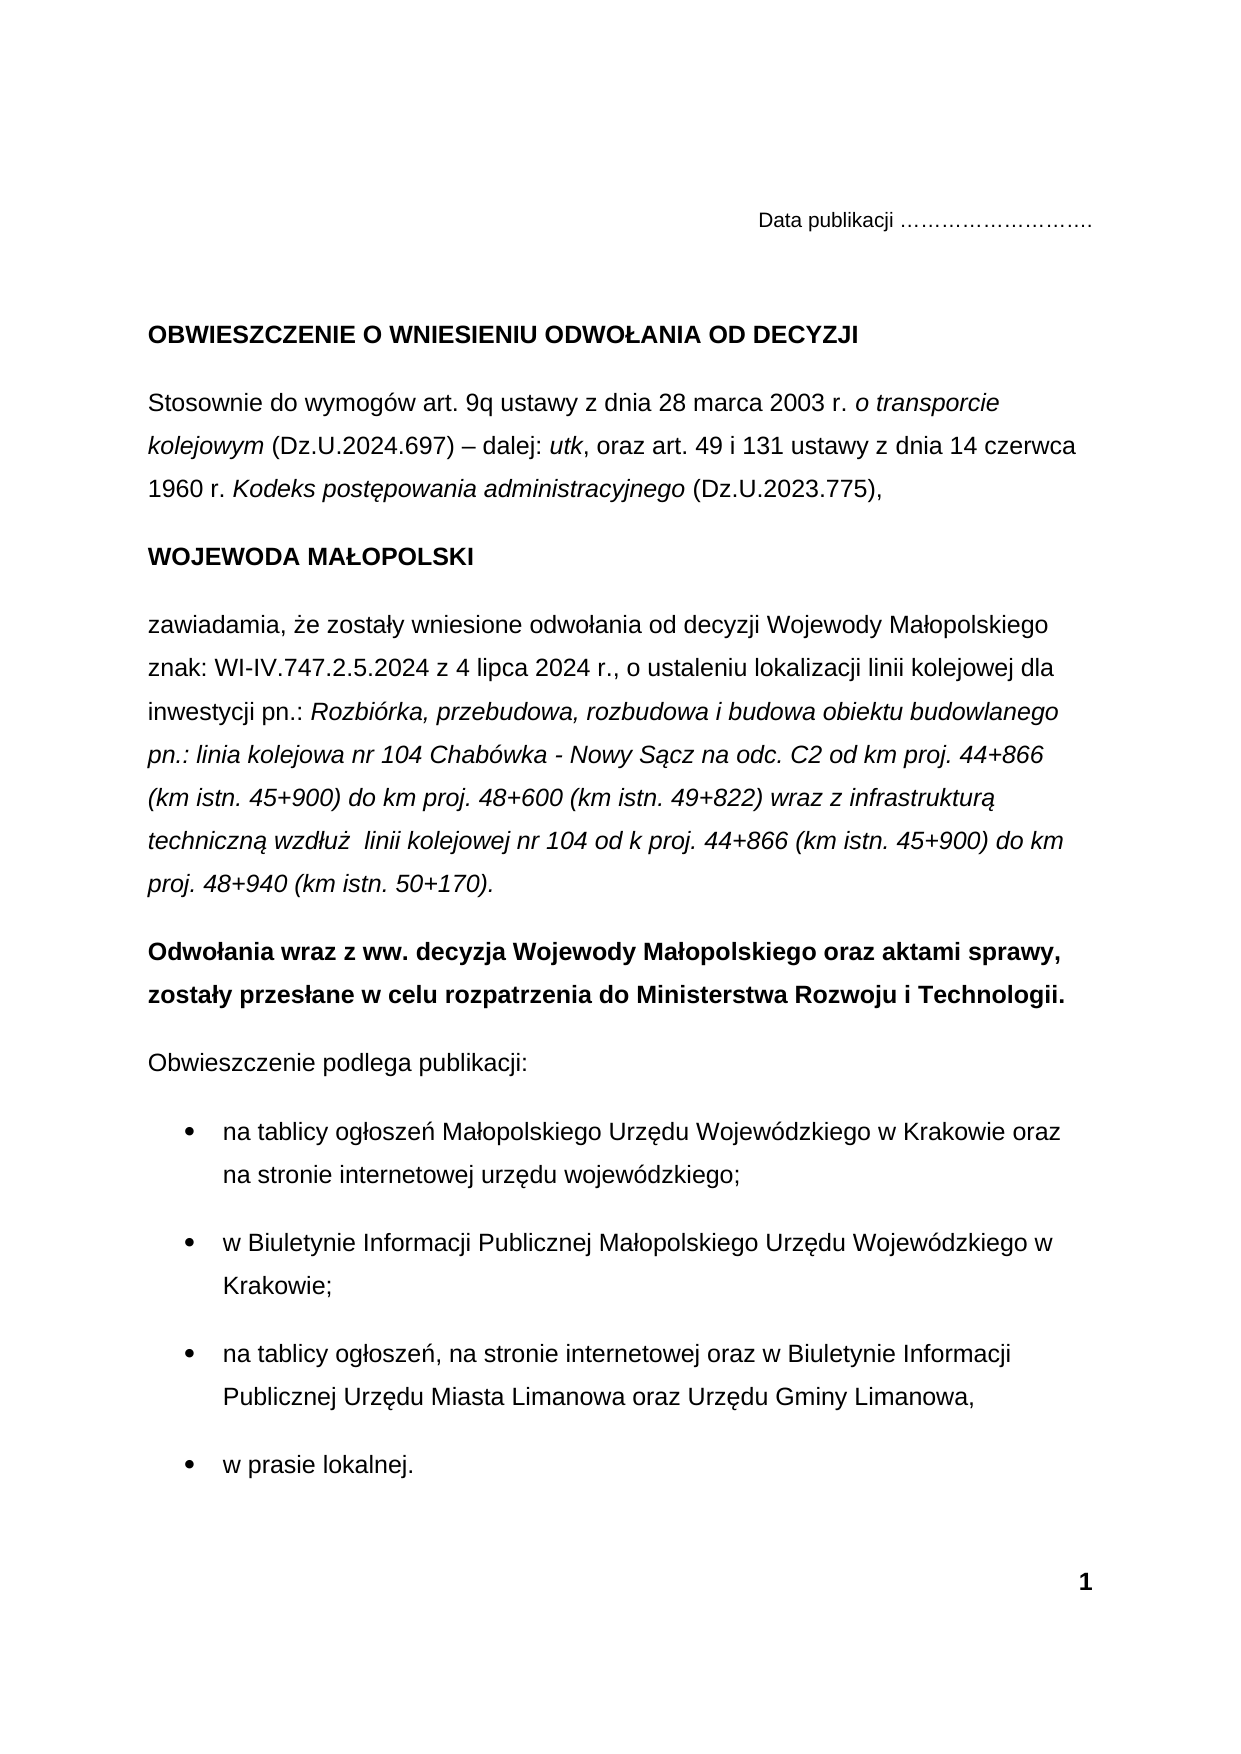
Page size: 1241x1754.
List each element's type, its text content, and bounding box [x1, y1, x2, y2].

list w Biuletynie Informacji Publicznej Małopolskiego Urzędu Wojewódzkiego w Krakowie; [185, 1228, 1092, 1300]
list na tablicy ogłoszeń Małopolskiego Urzędu Wojewódzkiego w Krakowie oraz na stronie internetowej urzędu wojewódzkiego; [185, 1116, 1092, 1188]
text WOJEWODA MAŁOPOLSKI [148, 542, 1092, 571]
list w prasie lokalnej. [185, 1451, 1092, 1479]
text OBWIESZCZENIE O WNIESIENIU ODWOŁANIA OD DECYZJI [148, 319, 1092, 348]
text Odwołania wraz z ww. decyzja Wojewody Małopolskiego oraz aktami sprawy, zostały przesłane w celu rozpatrzenia do Ministerstwa Rozwoju i Technologii. [148, 937, 1092, 1009]
text zawiadamia, że zostały wniesione odwołania od decyzji Wojewody Małopolskiego znak: WI-IV.747.2.5.2024 z 4 lipca 2024 r., o ustaleniu lokalizacji linii kolejowej dla inwestycji pn.: Rozbiórka, przebudowa, rozbudowa i budowa obiektu budowlanego pn.: linia kolejowa nr 104 Chabówka - Nowy Sącz na odc. C2 od km proj. 44+866 (km istn. 45+900) do km proj. 48+600 (km istn. 49+822) wraz z infrastrukturą techniczną wzdłuż linii kolejowej nr 104 od k proj. 44+866 (km istn. 45+900) do km proj. 48+940 (km istn. 50+170). [148, 610, 1092, 898]
text Data publikacji ………………………. [598, 208, 1092, 232]
text Stosownie do wymogów art. 9q ustawy z dnia 28 marca 2003 r. o transporcie kolejowym (Dz.U.2024.697) – dalej: utk, oraz art. 49 i 131 ustawy z dnia 14 czerwca 1960 r. Kodeks postępowania administracyjnego (Dz.U.2023.775), [148, 388, 1092, 503]
text Obwieszczenie podlega publikacji: [148, 1048, 1092, 1077]
list na tablicy ogłoszeń, na stronie internetowej oraz w Biuletynie Informacji Publicznej Urzędu Miasta Limanowa oraz Urzędu Gminy Limanowa, [185, 1339, 1092, 1411]
